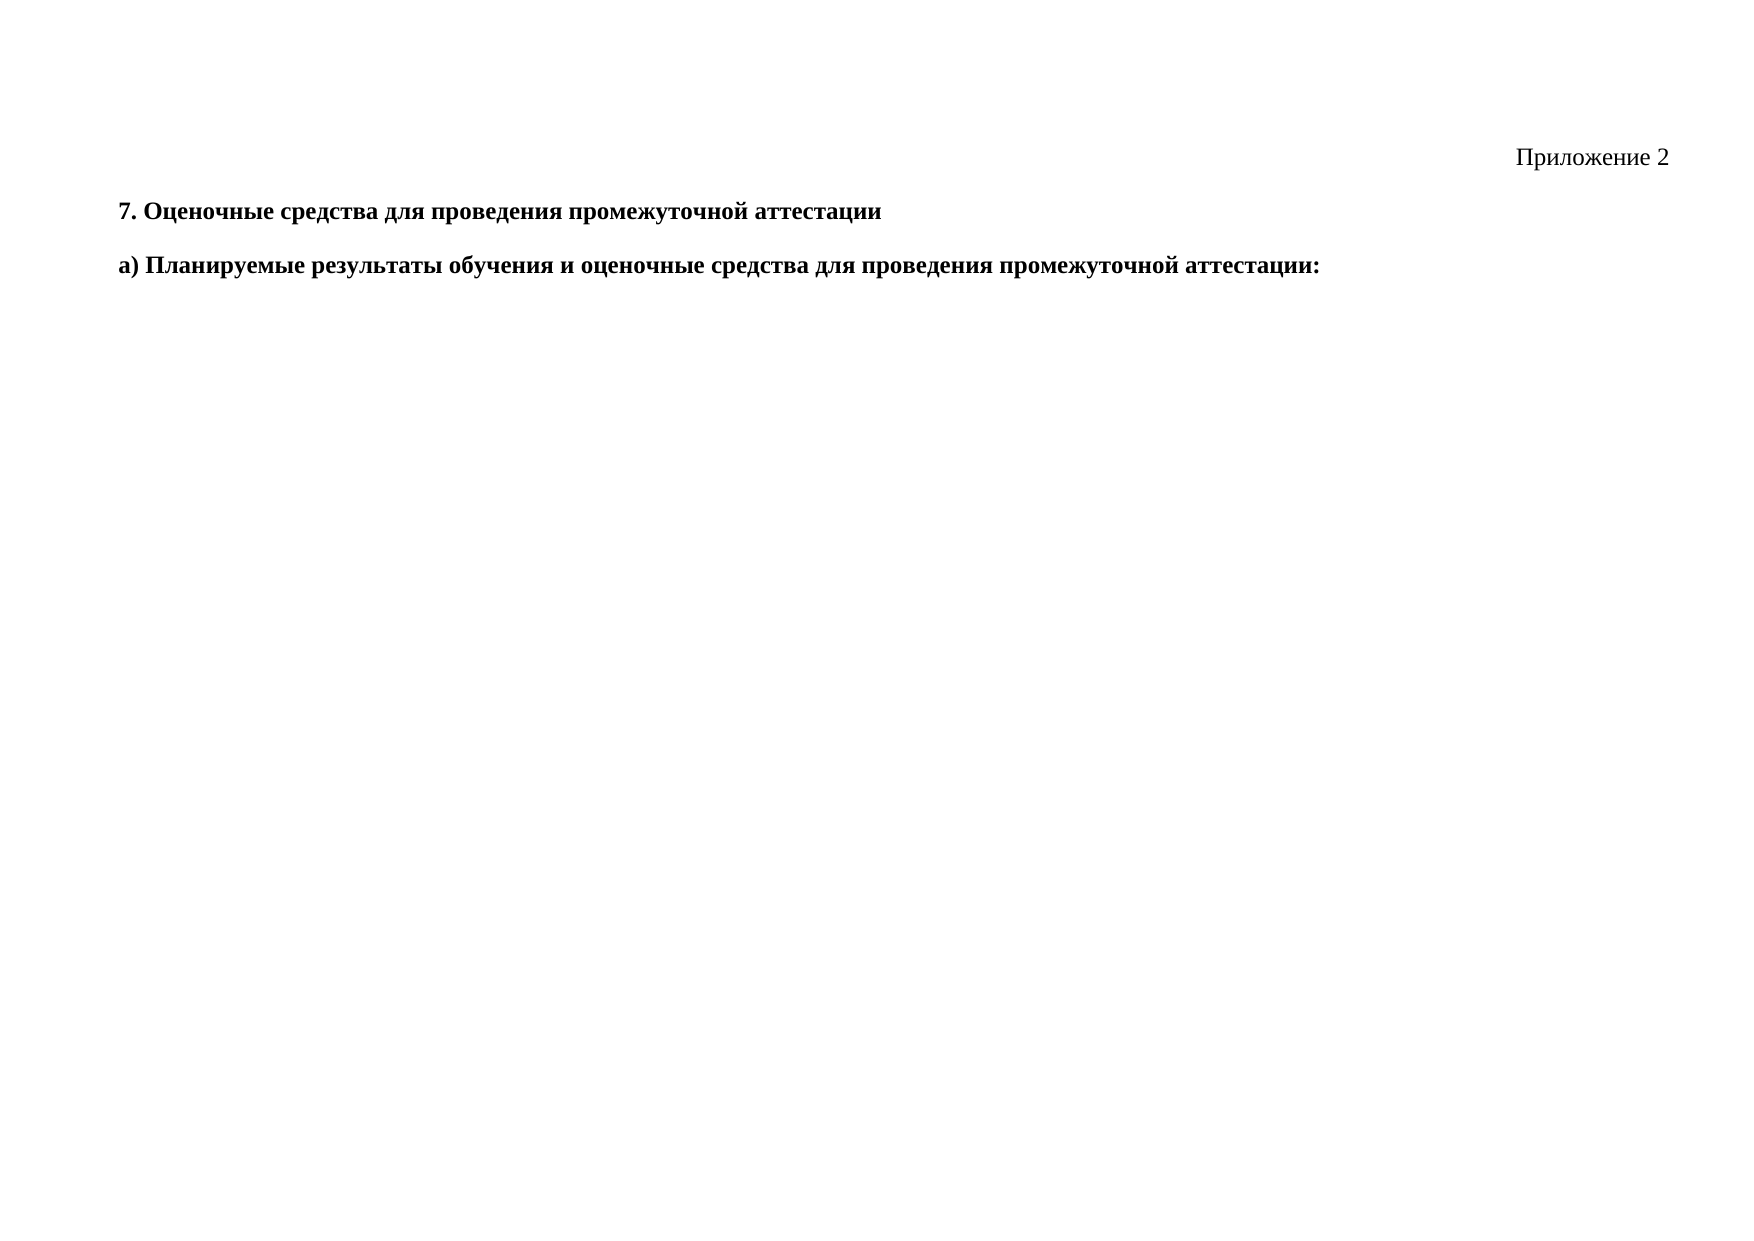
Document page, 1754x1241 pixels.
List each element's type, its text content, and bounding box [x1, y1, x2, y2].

text Приложение 2 [118, 142, 1669, 171]
text а) Планируемые результаты обучения и оценочные средства для проведения промежуточной аттестации: [118, 250, 1669, 279]
text 7. Оценочные средства для проведения промежуточной аттестации [118, 196, 1669, 225]
